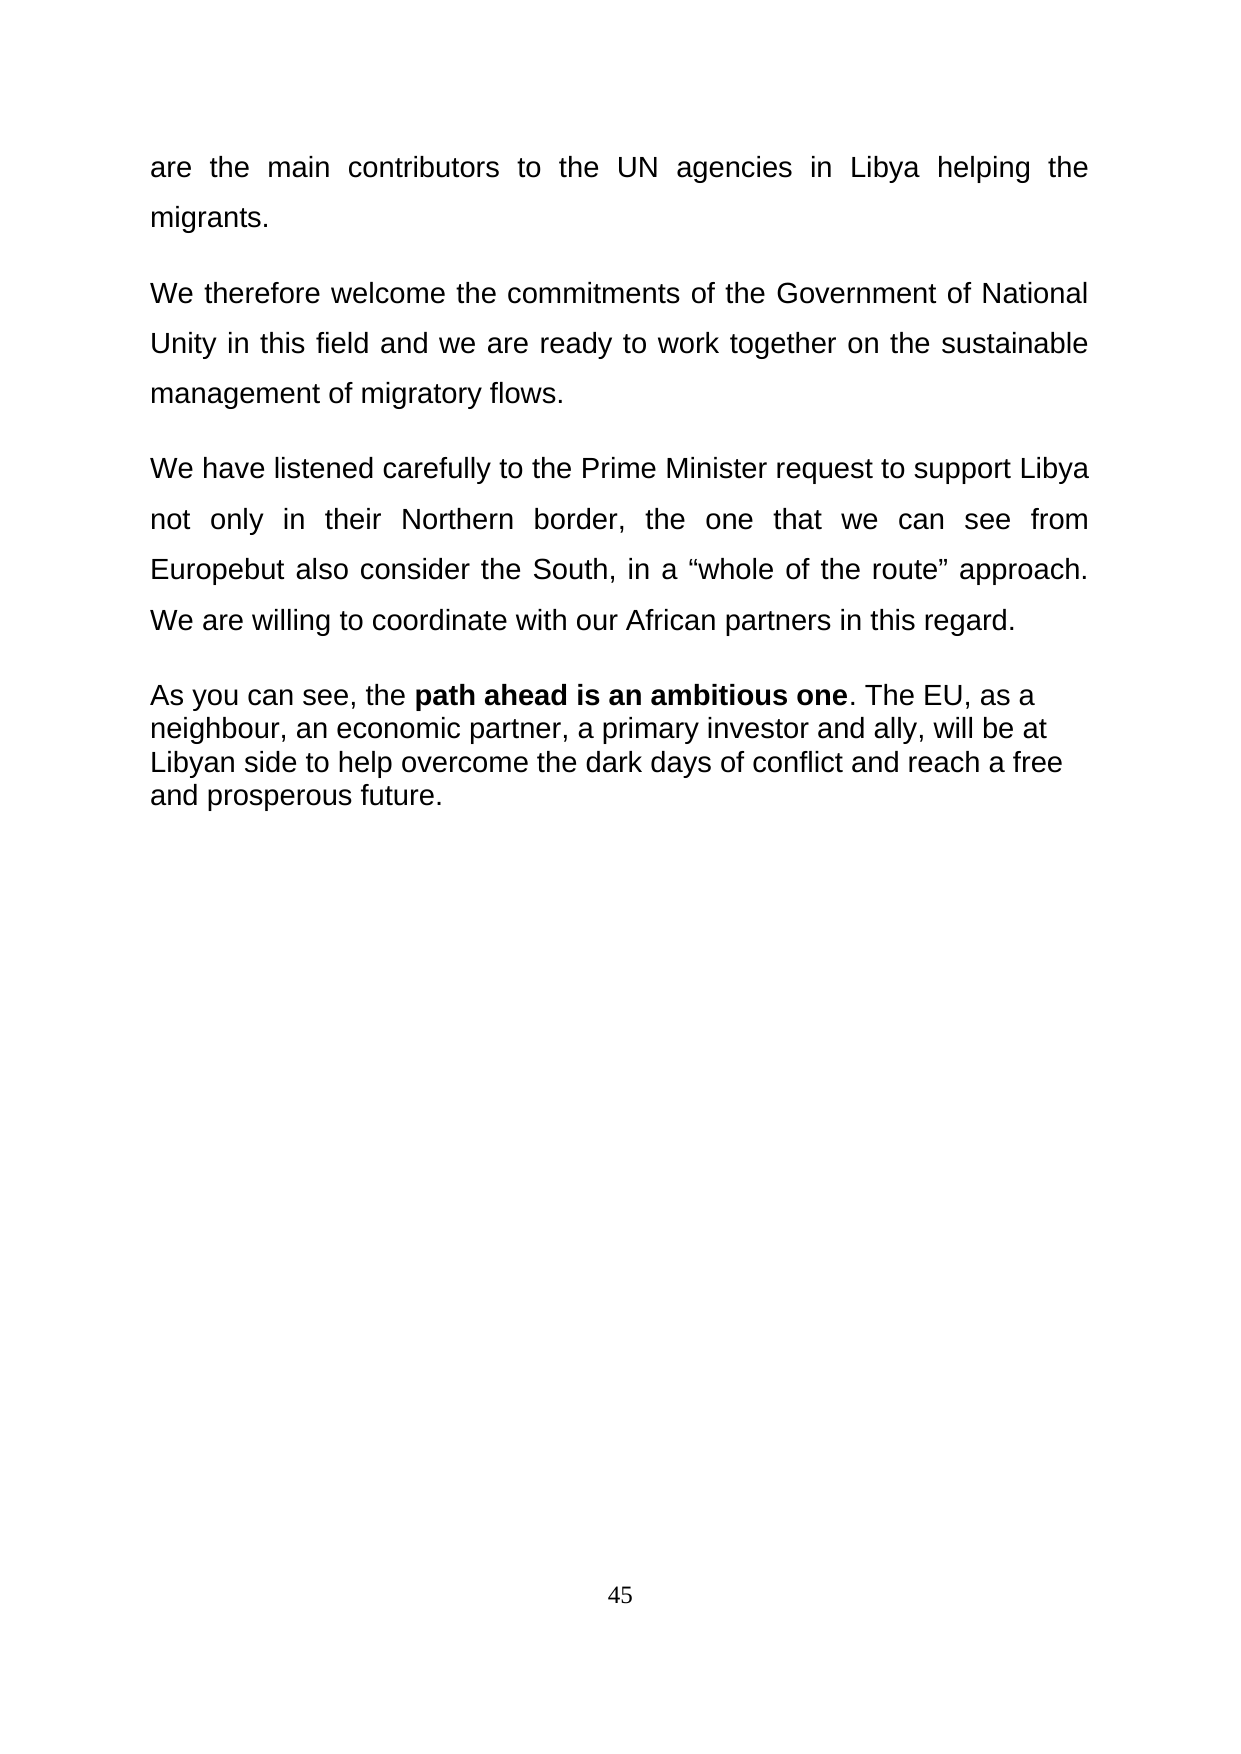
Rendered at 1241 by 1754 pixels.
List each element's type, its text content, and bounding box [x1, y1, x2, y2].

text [150, 150, 1090, 234]
text We have listened carefully to the Prime Minister request to support Libya not only in their Northern border, the one that we can see from Europebut also consider the South, in a “whole of the route” approach. We are willing to coordinate with our African partners in this regard. [150, 452, 1090, 636]
text As you can see, the path ahead is an ambitious one. The EU, as a neighbour, an economic partner, a primary investor and ally, will be at Libyan side to help overcome the dark days of conflict and reach a free and prosperous future. [150, 678, 1090, 812]
text We therefore welcome the commitments of the Government of National Unity in this field and we are ready to work together on the sustainable management of migratory flows. [150, 276, 1090, 410]
